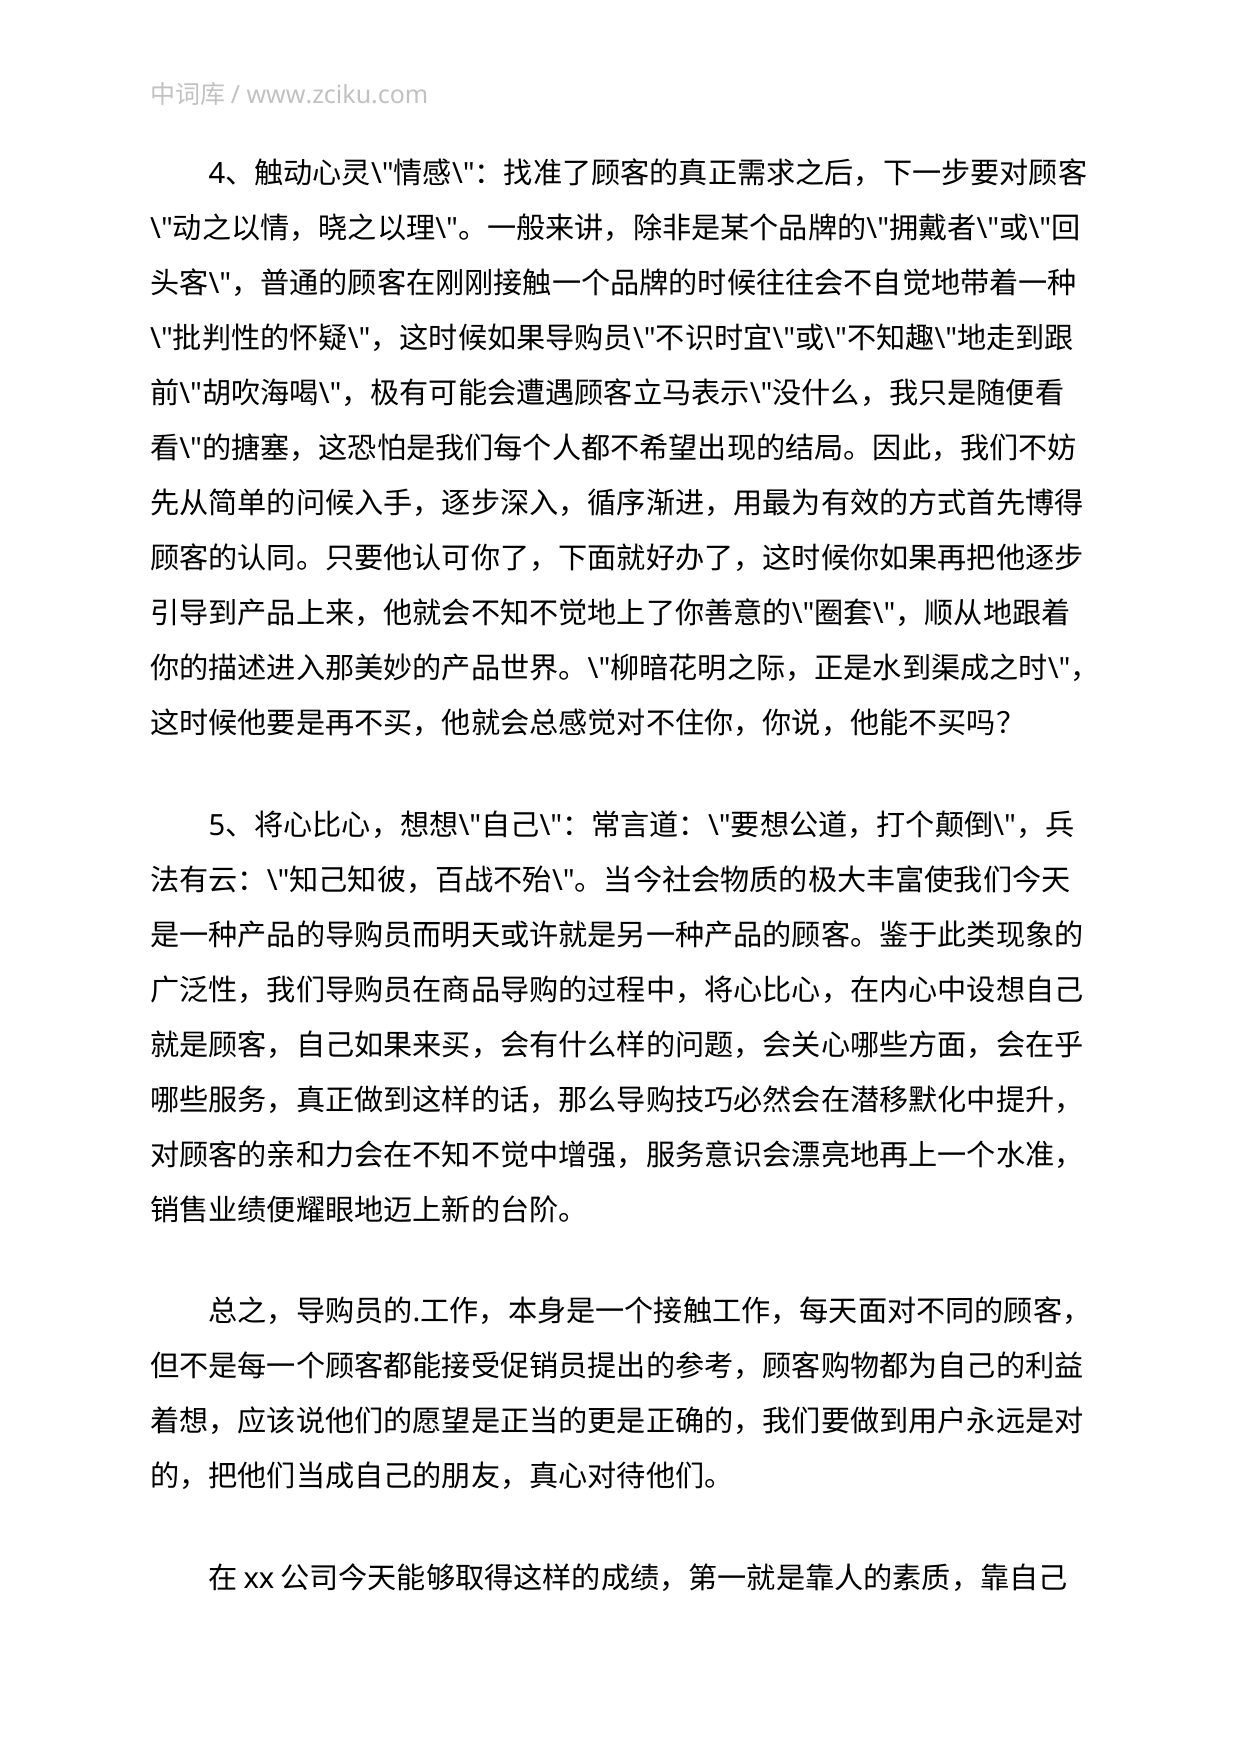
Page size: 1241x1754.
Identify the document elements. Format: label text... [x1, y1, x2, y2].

text 5、将心比心，想想\"自己\"：常言道：\"要想公道，打个颠倒\"，兵法有云：\"知己知彼，百战不殆\"。当今社会物质的极大丰富使我们今天是一种产品的导购员而明天或许就是另一种产品的顾客。鉴于此类现象的广泛性，我们导购员在商品导购的过程中，将心比心，在内心中设想自己就是顾客，自己如果来买，会有什么样的问题，会关心哪些方面，会在乎哪些服务，真正做到这样的话，那么导购技巧必然会在潜移默化中提升，对顾客的亲和力会在不知不觉中增强，服务意识会漂亮地再上一个水准，销售业绩便耀眼地迈上新的台阶。 [150, 802, 1090, 1228]
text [150, 1554, 1090, 1597]
text 4、触动心灵\"情感\"：找准了顾客的真正需求之后，下一步要对顾客\"动之以情，晓之以理\"。一般来讲，除非是某个品牌的\"拥戴者\"或\"回头客\"，普通的顾客在刚刚接触一个品牌的时候往往会不自觉地带着一种\"批判性的怀疑\"，这时候如果导购员\"不识时宜\"或\"不知趣\"地走到跟前\"胡吹海喝\"，极有可能会遭遇顾客立马表示\"没什么，我只是随便看看\"的搪塞，这恐怕是我们每个人都不希望出现的结局。因此，我们不妨先从简单的问候入手，逐步深入，循序渐进，用最为有效的方式首先博得顾客的认同。只要他认可你了，下面就好办了，这时候你如果再把他逐步引导到产品上来，他就会不知不觉地上了你善意的\"圈套\"，顺从地跟着你的描述进入那美妙的产品世界。\"柳暗花明之际，正是水到渠成之时\"，这时候他要是再不买，他就会总感觉对不住你，你说，他能不买吗？ [150, 150, 1090, 742]
text 总之，导购员的.工作，本身是一个接触工作，每天面对不同的顾客，但不是每一个顾客都能接受促销员提出的参考，顾客购物都为自己的利益着想，应该说他们的愿望是正当的更是正确的，我们要做到用户永远是对的，把他们当成自己的朋友，真心对待他们。 [150, 1288, 1090, 1495]
